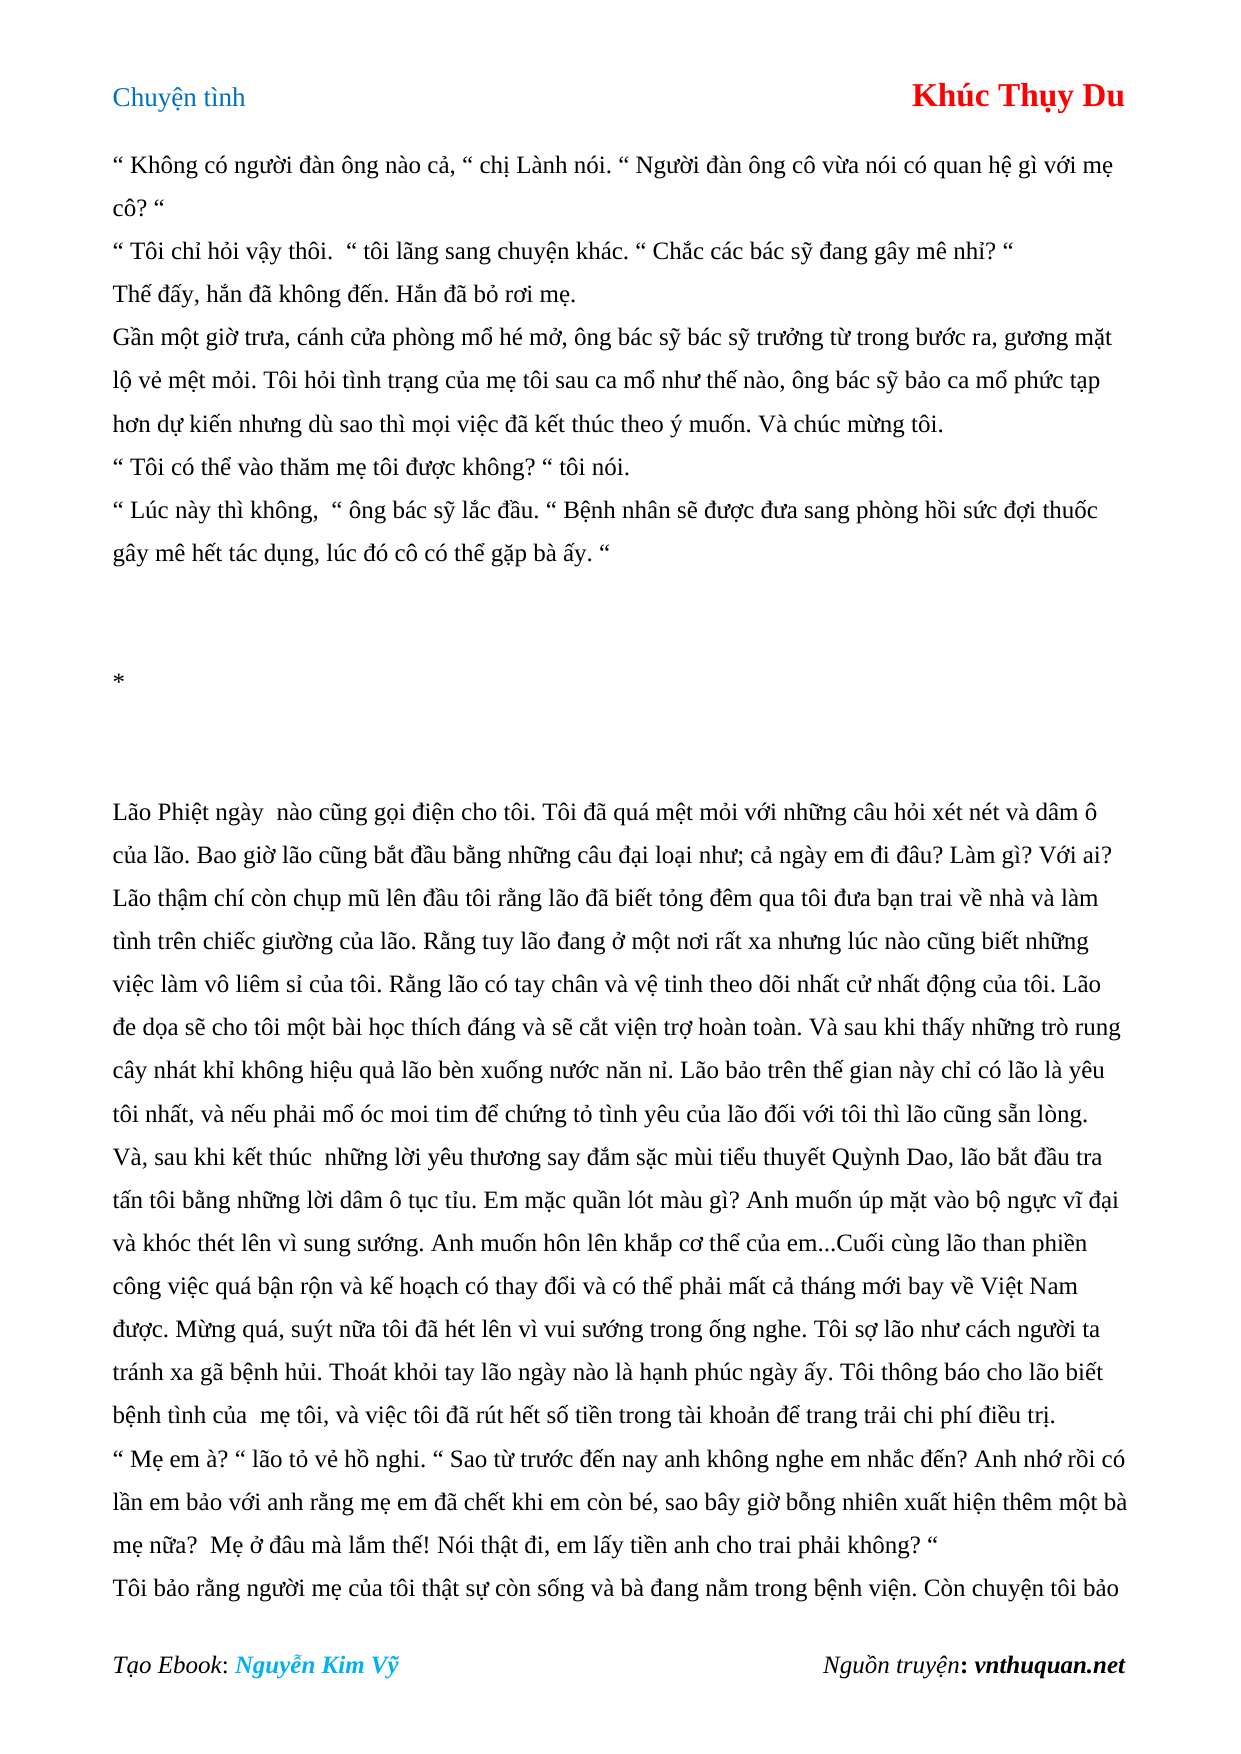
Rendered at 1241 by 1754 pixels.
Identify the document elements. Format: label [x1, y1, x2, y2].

text [112, 150, 1128, 1602]
